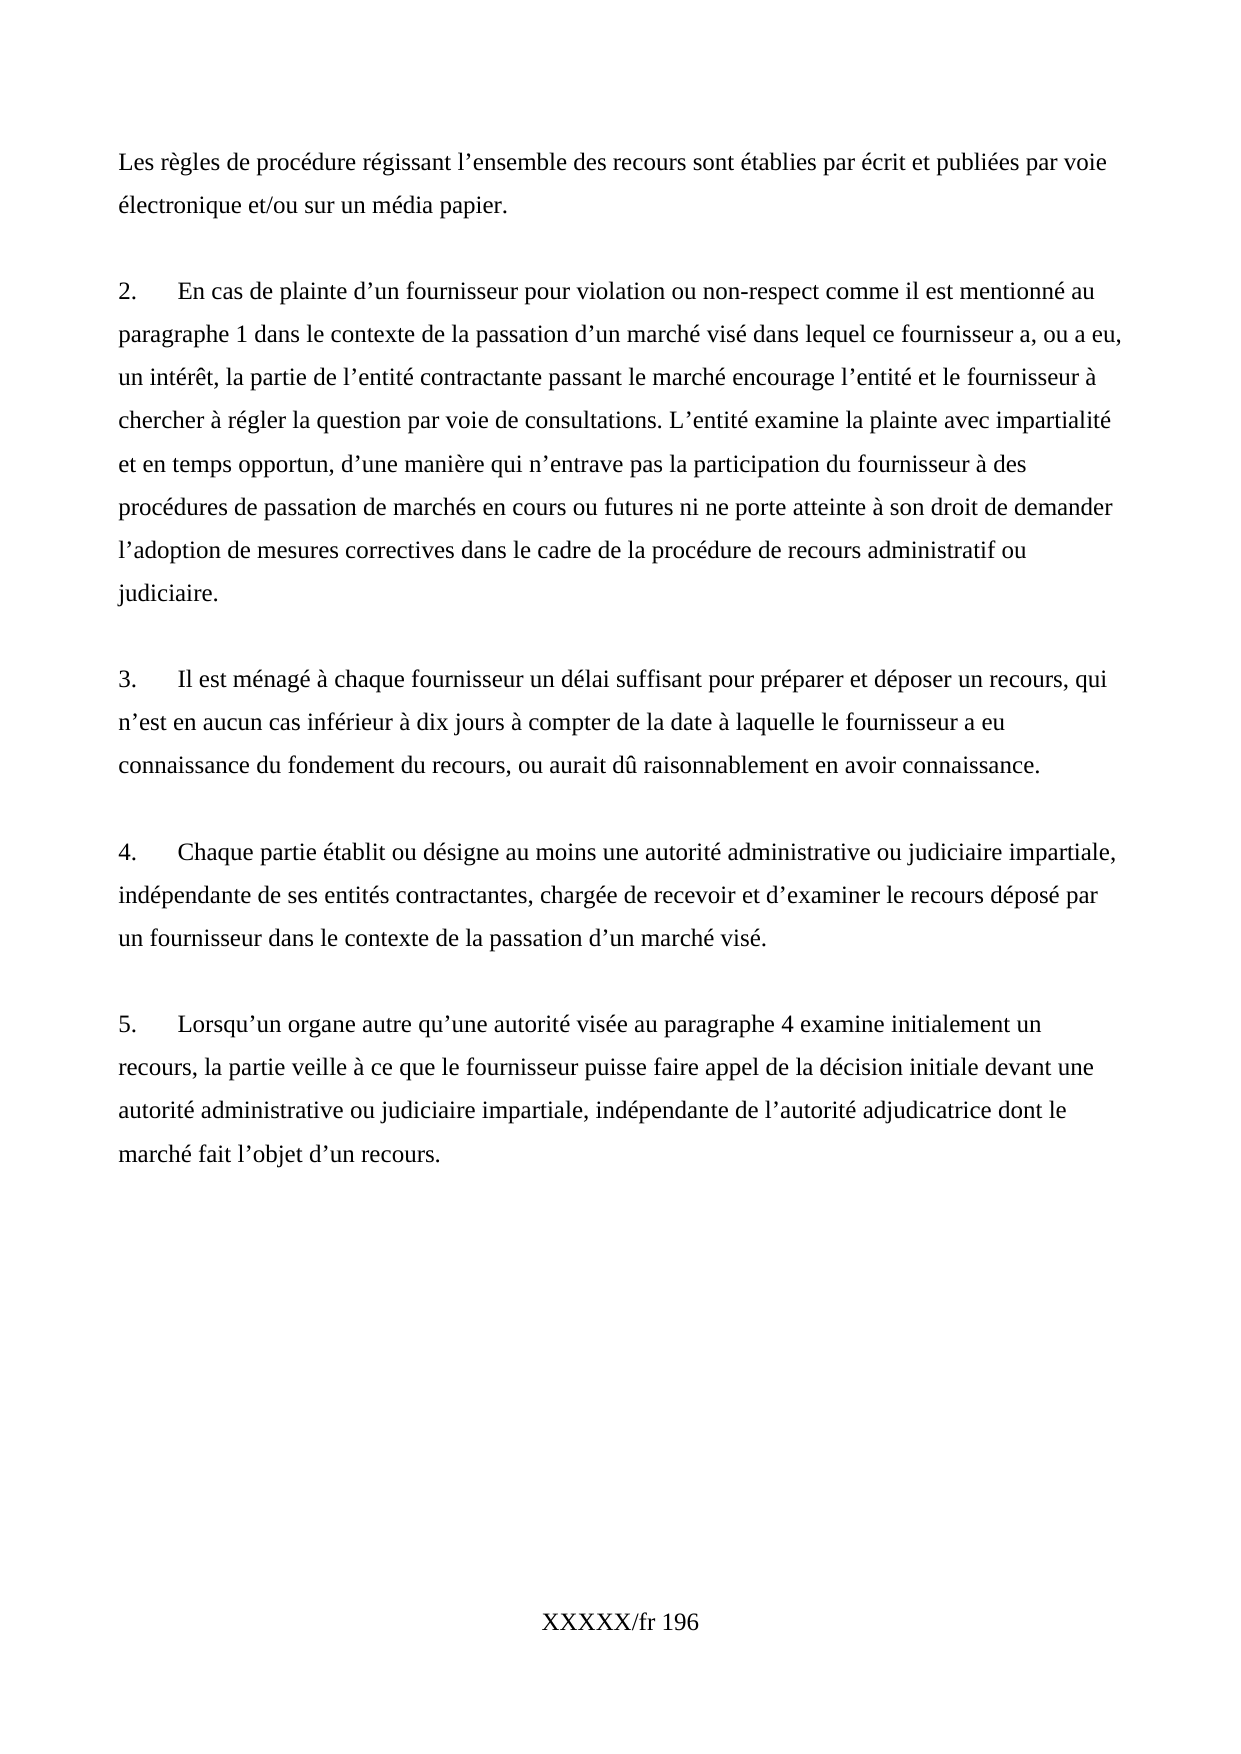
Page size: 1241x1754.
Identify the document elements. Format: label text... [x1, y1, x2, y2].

text 5. Lorsqu’un organe autre qu’une autorité visée au paragraphe 4 examine initialement un recours, la partie veille à ce que le fournisseur puisse faire appel de la décision initiale devant une autorité administrative ou judiciaire impartiale, indépendante de l’autorité adjudicatrice dont le marché fait l’objet d’un recours. [118, 1009, 1122, 1167]
text 3. Il est ménagé à chaque fournisseur un délai suffisant pour préparer et déposer un recours, qui n’est en aucun cas inférieur à dix jours à compter de la date à laquelle le fournisseur a eu connaissance du fondement du recours, ou aurait dû raisonnablement en avoir connaissance. [118, 664, 1122, 779]
text 4. Chaque partie établit ou désigne au moins une autorité administrative ou judiciaire impartiale, indépendante de ses entités contractantes, chargée de recevoir et d’examiner le recours déposé par un fournisseur dans le contexte de la passation d’un marché visé. [118, 837, 1122, 952]
text Les règles de procédure régissant l’ensemble des recours sont établies par écrit et publiées par voie électronique et/ou sur un média papier. [118, 147, 1122, 219]
text 2. En cas de plainte d’un fournisseur pour violation ou non-respect comme il est mentionné au paragraphe 1 dans le contexte de la passation d’un marché visé dans lequel ce fournisseur a, ou a eu, un intérêt, la partie de l’entité contractante passant le marché encourage l’entité et le fournisseur à chercher à régler la question par voie de consultations. L’entité examine la plainte avec impartialité et en temps opportun, d’une manière qui n’entrave pas la participation du fournisseur à des procédures de passation de marchés en cours ou futures ni ne porte atteinte à son droit de demander l’adoption de mesures correctives dans le cadre de la procédure de recours administratif ou judiciaire. [118, 276, 1122, 607]
